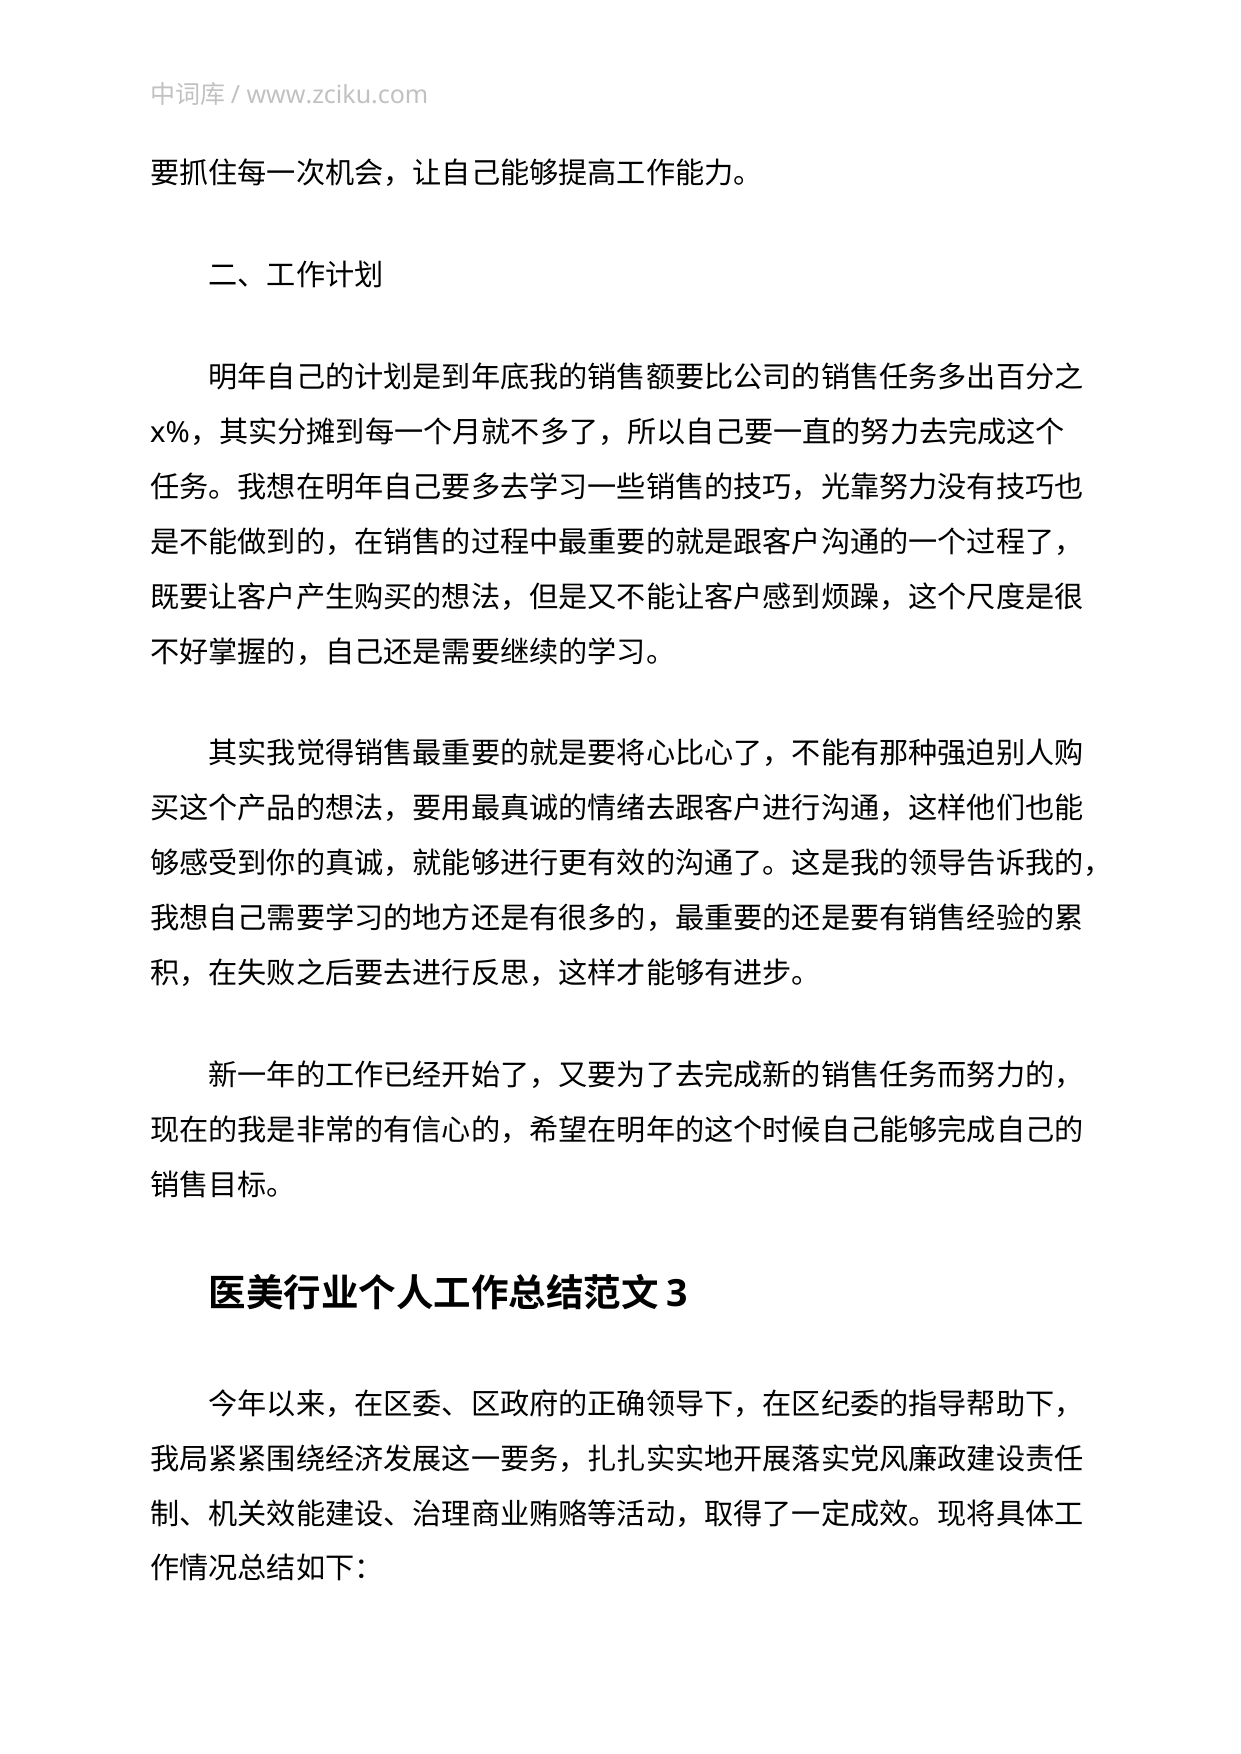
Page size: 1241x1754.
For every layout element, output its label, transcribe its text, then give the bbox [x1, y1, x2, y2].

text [150, 150, 1090, 192]
text 明年自己的计划是到年底我的销售额要比公司的销售任务多出百分之x%，其实分摊到每一个月就不多了，所以自己要一直的努力去完成这个任务。我想在明年自己要多去学习一些销售的技巧，光靠努力没有技巧也是不能做到的，在销售的过程中最重要的就是跟客户沟通的一个过程了，既要让客户产生购买的想法，但是又不能让客户感到烦躁，这个尺度是很不好掌握的，自己还是需要继续的学习。 [150, 353, 1090, 670]
text 其实我觉得销售最重要的就是要将心比心了，不能有那种强迫别人购买这个产品的想法，要用最真诚的情绪去跟客户进行沟通，这样他们也能够感受到你的真诚，就能够进行更有效的沟通了。这是我的领导告诉我的，我想自己需要学习的地方还是有很多的，最重要的还是要有销售经验的累积，在失败之后要去进行反思，这样才能够有进步。 [150, 730, 1090, 992]
text 今年以来，在区委、区政府的正确领导下，在区纪委的指导帮助下，我局紧紧围绕经济发展这一要务，扎扎实实地开展落实党风廉政建设责任制、机关效能建设、治理商业贿赂等活动，取得了一定成效。现将具体工作情况总结如下： [150, 1380, 1090, 1587]
text 二、工作计划 [150, 252, 1090, 294]
text 新一年的工作已经开始了，又要为了去完成新的销售任务而努力的，现在的我是非常的有信心的，希望在明年的这个时候自己能够完成自己的销售目标。 [150, 1051, 1090, 1203]
text 医美行业个人工作总结范文3 [150, 1263, 1090, 1317]
